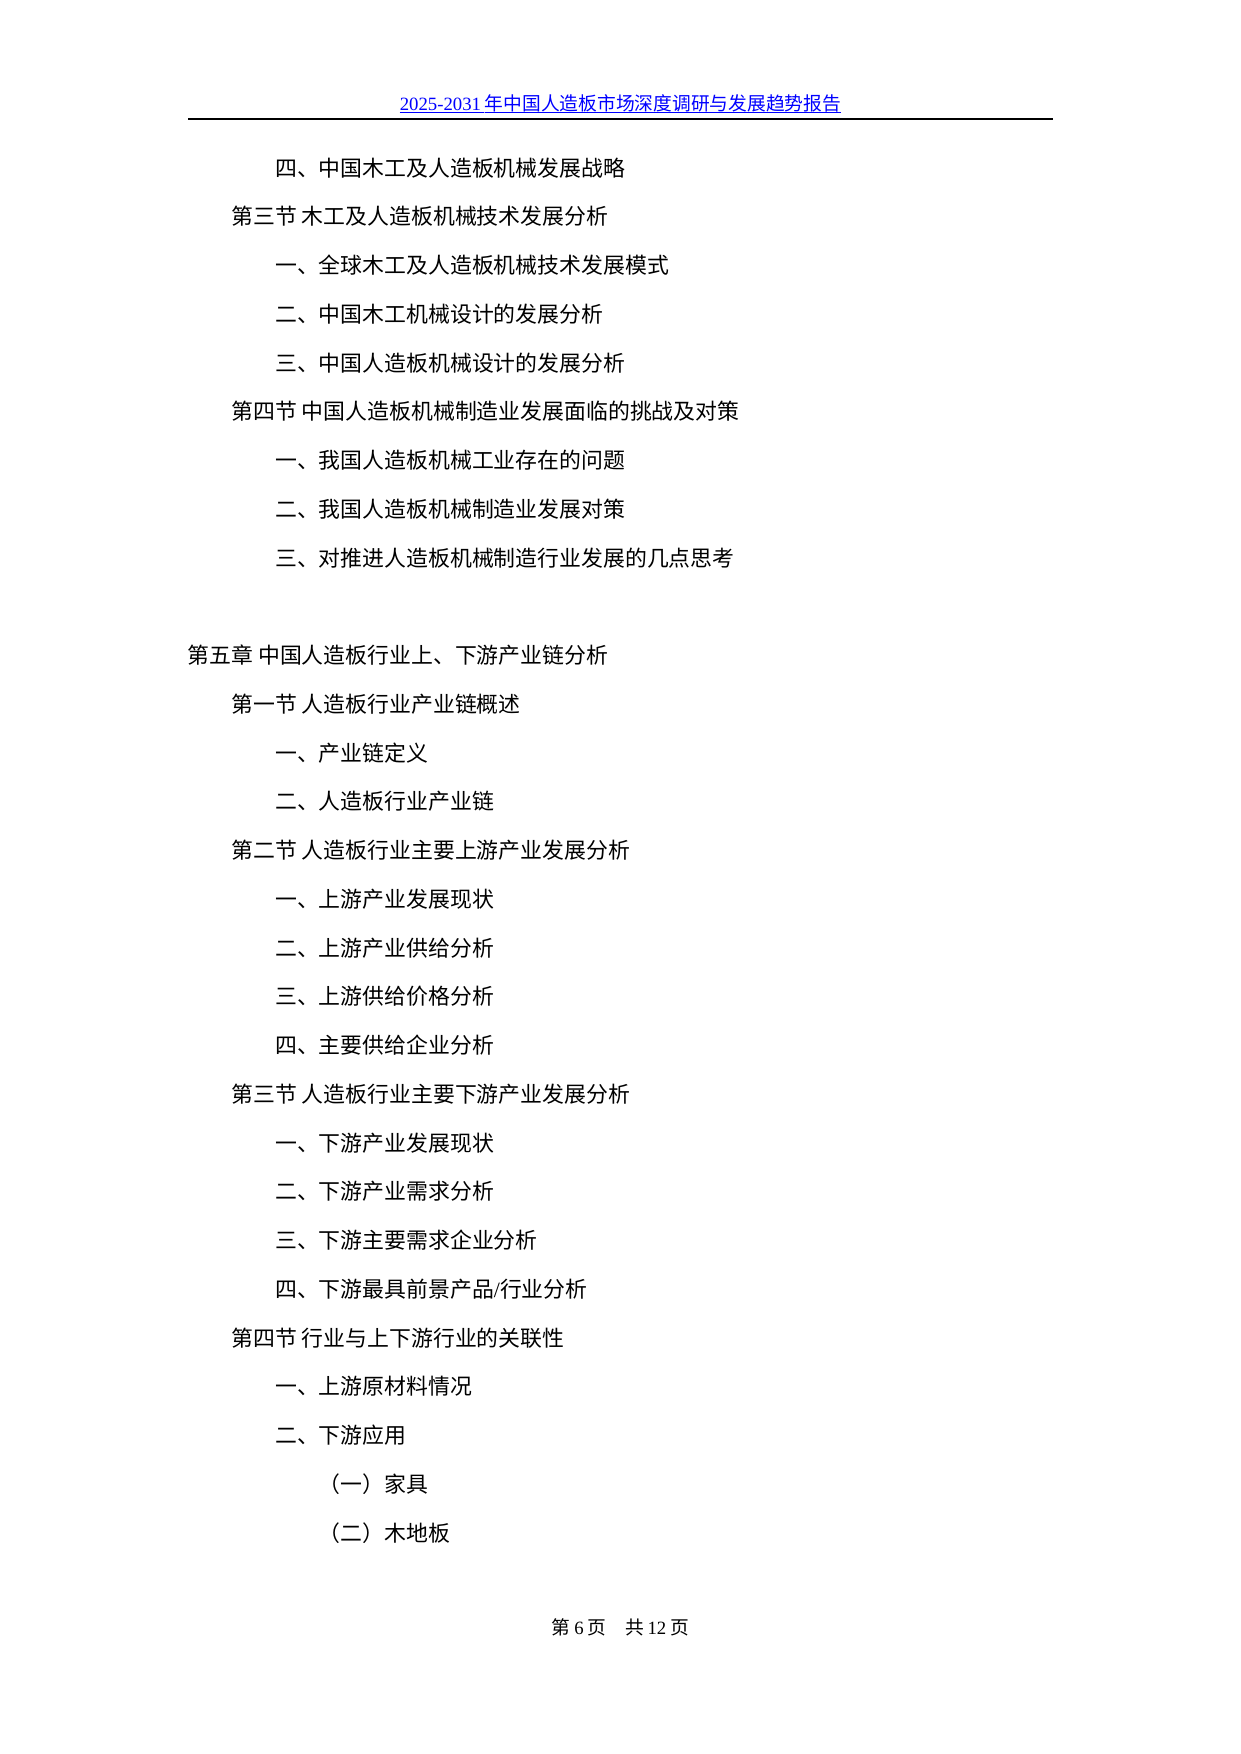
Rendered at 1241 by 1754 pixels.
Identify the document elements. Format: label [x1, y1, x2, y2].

text [187, 150, 1053, 1548]
